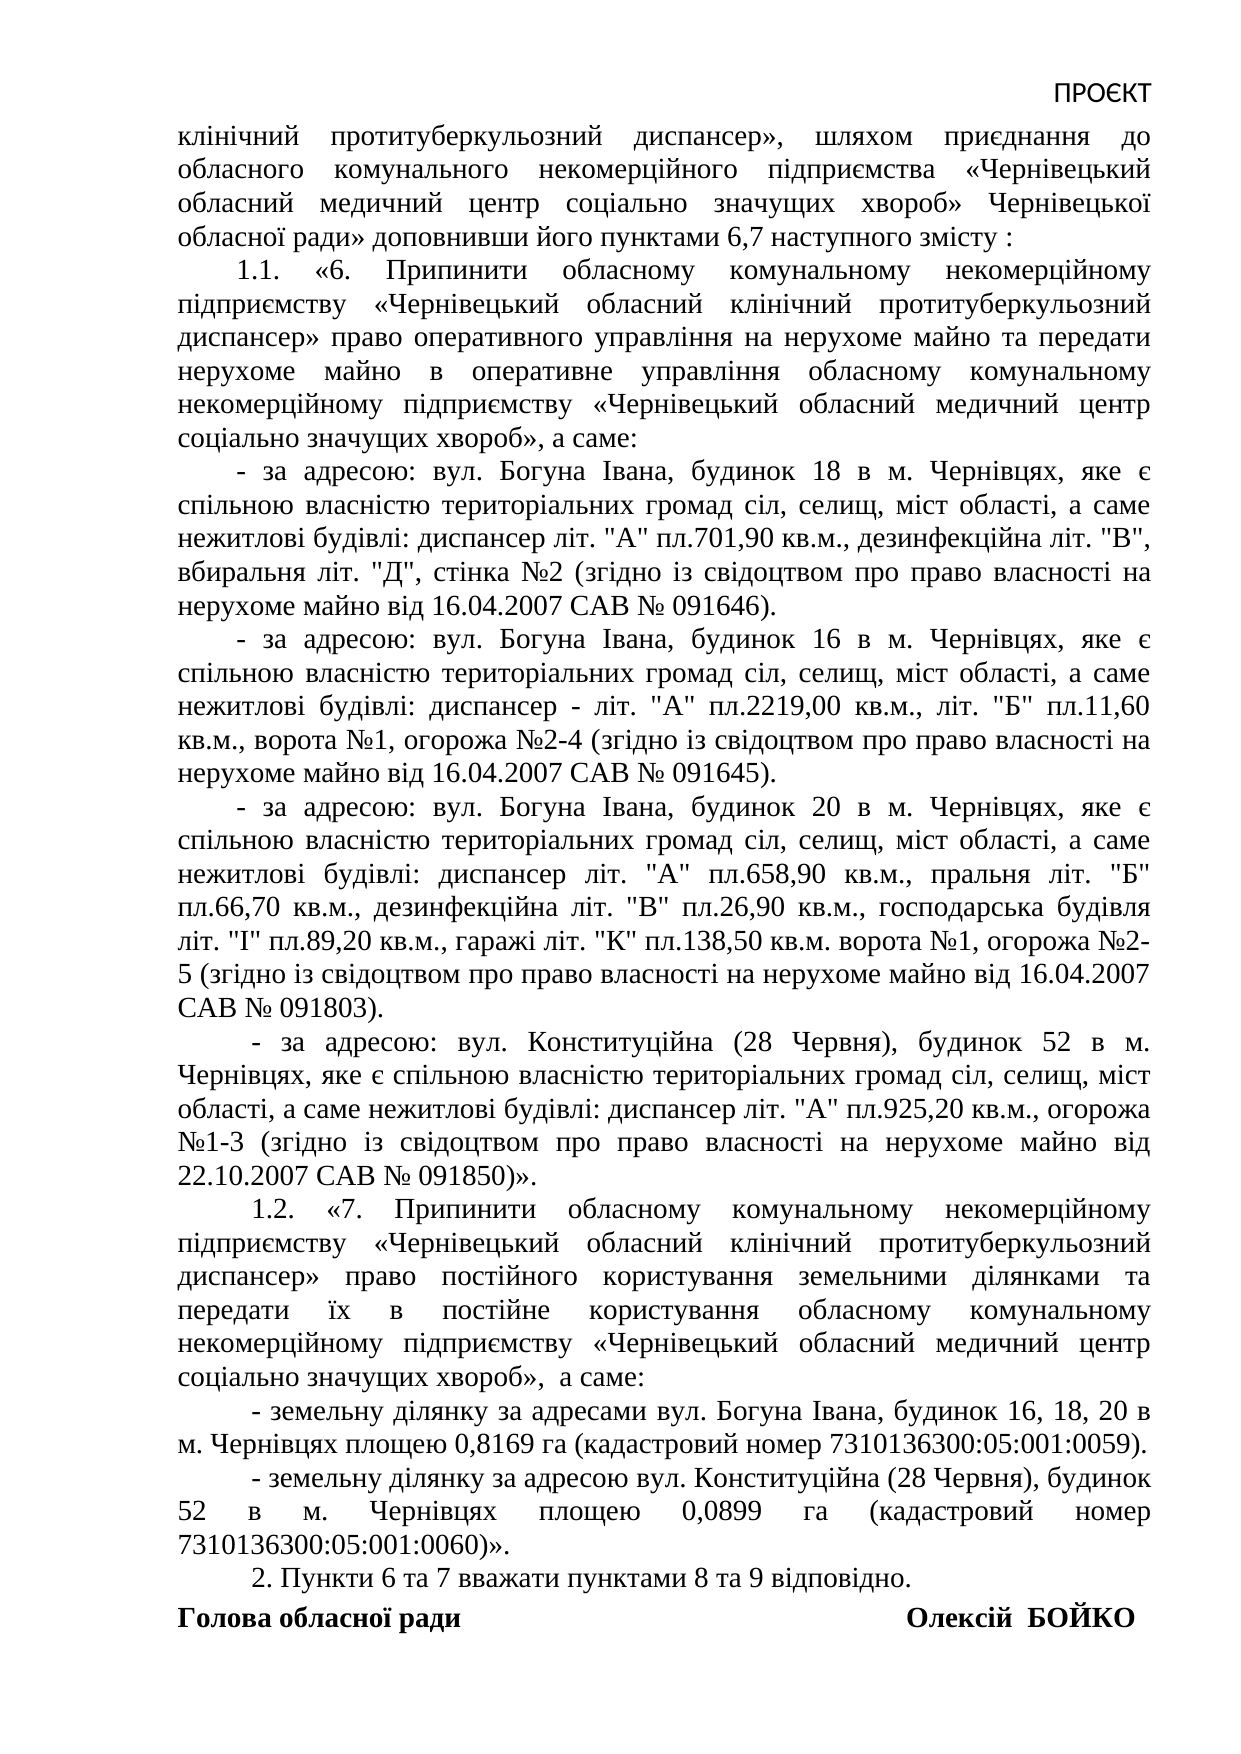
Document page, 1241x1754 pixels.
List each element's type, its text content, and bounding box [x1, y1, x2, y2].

text 2. Пункти 6 та 7 вважати пунктами 8 та 9 відповідно. [177, 1560, 1152, 1594]
text - за адресою: вул. Богуна Івана, будинок 20 в м. Чернівцях, яке є спільною власністю територіальних громад сіл, селищ, міст області, а саме нежитлові будівлі: диспансер літ. "А" пл.658,90 кв.м., пральня літ. "Б" пл.66,70 кв.м., дезинфекційна літ. "В" пл.26,90 кв.м., господарська будівля літ. "І" пл.89,20 кв.м., гаражі літ. "К" пл.138,50 кв.м. ворота №1, огорожа №2-5 (згідно із свідоцтвом про право власності на нерухоме майно від 16.04.2007 САВ № 091803). [177, 789, 1152, 1024]
text - за адресою: вул. Богуна Івана, будинок 18 в м. Чернівцях, яке є спільною власністю територіальних громад сіл, селищ, міст області, а саме нежитлові будівлі: диспансер літ. "А" пл.701,90 кв.м., дезинфекційна літ. "В", вбиральня літ. "Д", стінка №2 (згідно із свідоцтвом про право власності на нерухоме майно від 16.04.2007 САВ № 091646). [177, 453, 1152, 621]
text Голова обласної ради Олексій БОЙКО [177, 1600, 1152, 1634]
text - за адресою: вул. Богуна Івана, будинок 16 в м. Чернівцях, яке є спільною власністю територіальних громад сіл, селищ, міст області, а саме нежитлові будівлі: диспансер - літ. "А" пл.2219,00 кв.м., літ. "Б" пл.11,60 кв.м., ворота №1, огорожа №2-4 (згідно із свідоцтвом про право власності на нерухоме майно від 16.04.2007 САВ № 091645). [177, 621, 1152, 789]
text 1.1. «6. Припинити обласному комунальному некомерційному підприємству «Чернівецький обласний клінічний протитуберкульозний диспансер» право оперативного управління на нерухоме майно та передати нерухоме майно в оперативне управління обласному комунальному некомерційному підприємству «Чернівецький обласний медичний центр соціально значущих хвороб», а саме: [177, 252, 1152, 453]
text - земельну ділянку за адресами вул. Богуна Івана, будинок 16, 18, 20 в м. Чернівцях площею 0,8169 га (кадастровий номер 7310136300:05:001:0059). [177, 1393, 1152, 1460]
text 1.2. «7. Припинити обласному комунальному некомерційному підприємству «Чернівецький обласний клінічний протитуберкульозний диспансер» право постійного користування земельними ділянками та передати їх в постійне користування обласному комунальному некомерційному підприємству «Чернівецький обласний медичний центр соціально значущих хвороб», а саме: [177, 1191, 1152, 1393]
text - за адресою: вул. Конституційна (28 Червня), будинок 52 в м. Чернівцях, яке є спільною власністю територіальних громад сіл, селищ, міст області, а саме нежитлові будівлі: диспансер літ. "А" пл.925,20 кв.м., огорожа №1-3 (згідно із свідоцтвом про право власності на нерухоме майно від 22.10.2007 САВ № 091850)». [177, 1024, 1152, 1191]
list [177, 118, 1152, 252]
text - земельну ділянку за адресою вул. Конституційна (28 Червня), будинок 52 в м. Чернівцях площею 0,0899 га (кадастровий номер 7310136300:05:001:0060)». [177, 1460, 1152, 1560]
